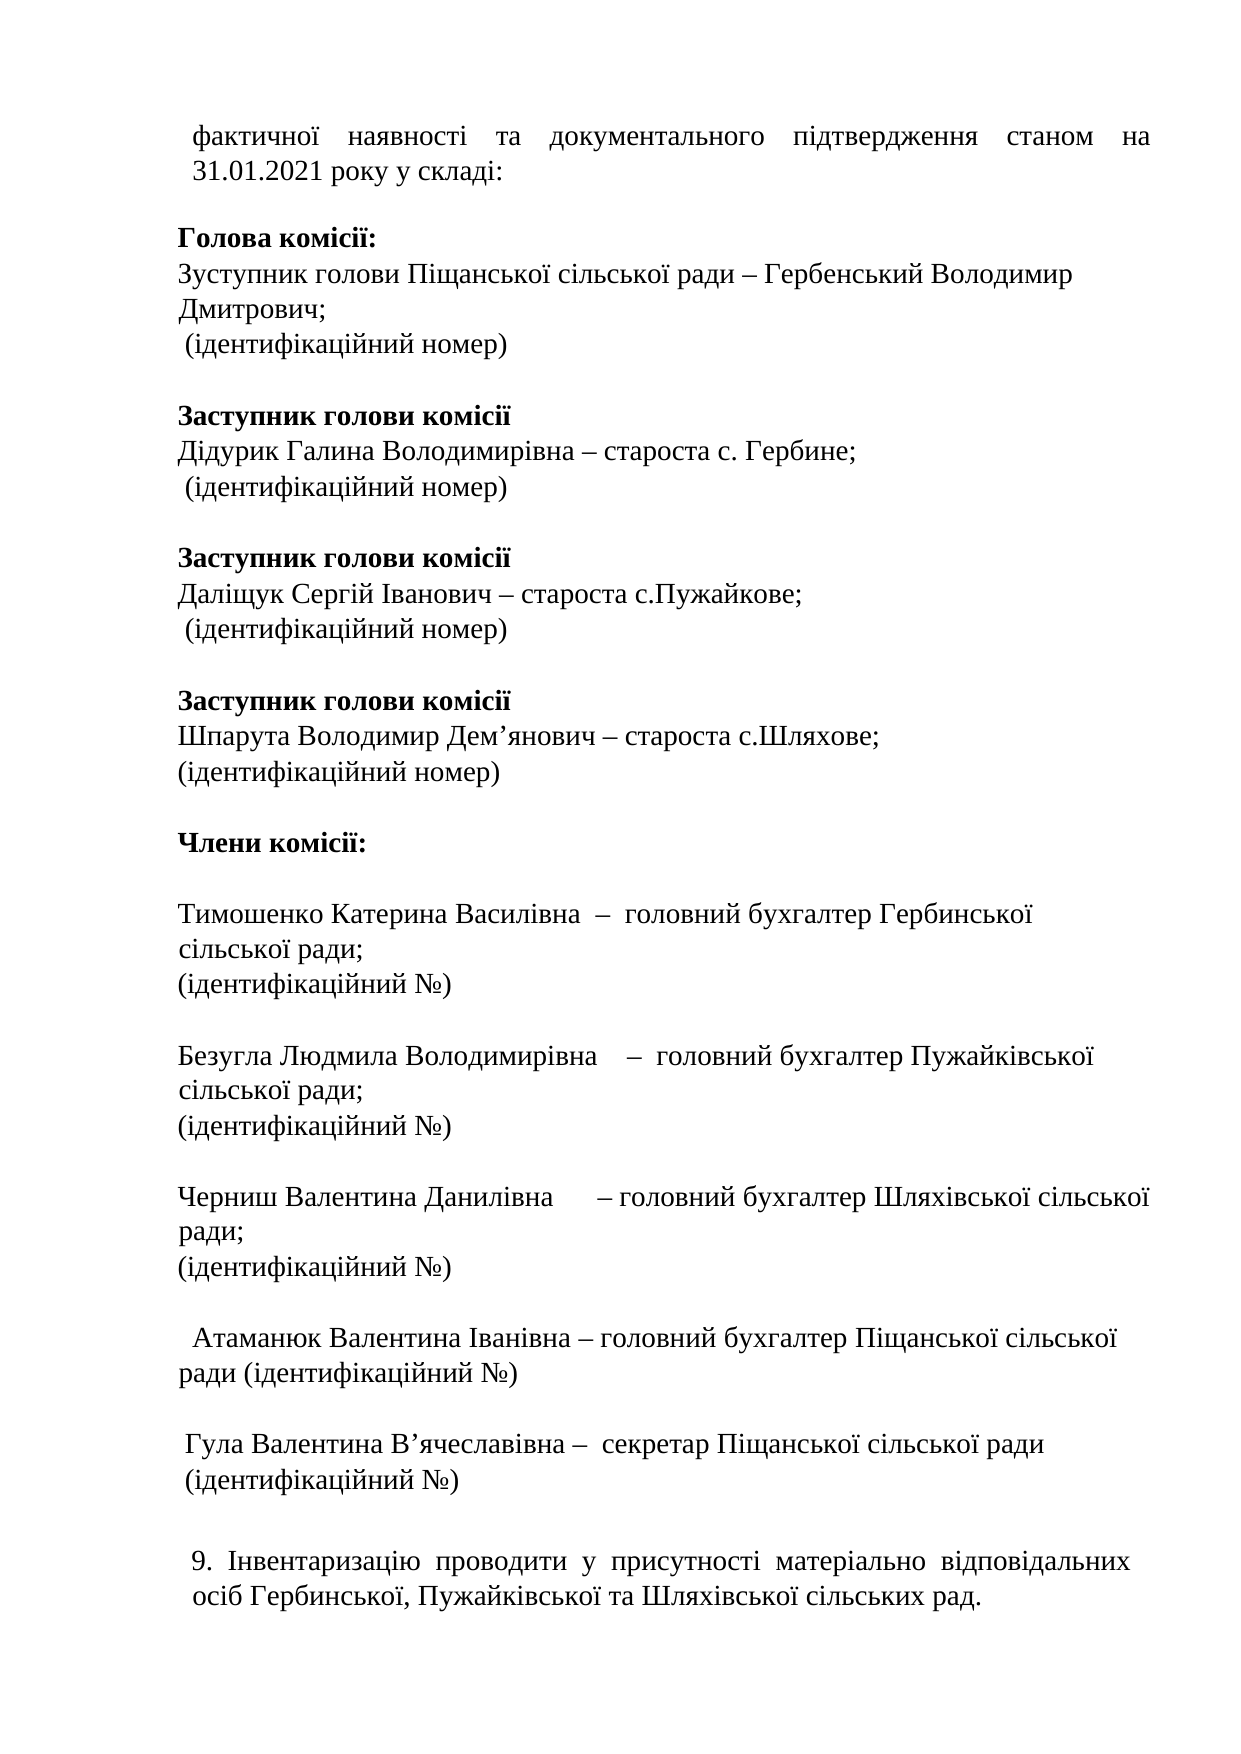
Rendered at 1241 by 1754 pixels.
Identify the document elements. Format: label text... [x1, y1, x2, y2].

text Атаманюк Валентина Іванівна – головний бухгалтер Піщанської сільської ради (ідентифікаційний №) [177, 1320, 1152, 1388]
text Даліщук Сергій Іванович – староста с.Пужайкове; [177, 576, 1152, 609]
text (ідентифікаційний №) [177, 1249, 1152, 1283]
text Зуступник голови Піщанської сільської ради – Гербенський Володимир Дмитрович; [177, 256, 1152, 324]
text Черниш Валентина Данилівна – головний бухгалтер Шляхівської сільської ради; [177, 1179, 1152, 1247]
text (ідентифікаційний №) [177, 1108, 1152, 1141]
text (ідентифікаційний номер) [177, 754, 1152, 787]
text Члени комісії: [177, 825, 1152, 859]
text Заступник голови комісії [177, 540, 1152, 574]
text Заступник голови комісії [177, 398, 1152, 431]
text Голова комісії: [177, 221, 1152, 254]
text Гула Валентина В’ячеславівна – секретар Піщанської сільської ради [177, 1426, 1152, 1460]
text (ідентифікаційний номер) [177, 469, 1152, 502]
text (ідентифікаційний номер) [177, 611, 1152, 645]
text Тимошенко Катерина Василівна – головний бухгалтер Гербинської сільської ради; [177, 896, 1152, 964]
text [191, 118, 1152, 186]
text (ідентифікаційний номер) [177, 326, 1152, 360]
text Безугла Людмила Володимирівна – головний бухгалтер Пужайківської сільської ради; [177, 1038, 1152, 1106]
text (ідентифікаційний №) [177, 966, 1152, 1000]
text (ідентифікаційний №) [177, 1462, 1152, 1495]
text Заступник голови комісії [177, 683, 1152, 716]
text Шпарута Володимир Дем’янович – староста с.Шляхове; [177, 718, 1152, 752]
text Дідурик Галина Володимирівна – староста с. Гербине; [177, 433, 1152, 467]
text 9. Інвентаризацію проводити у присутності матеріально відповідальних осіб Гербинської, Пужайківської та Шляхівської сільських рад. [191, 1543, 1132, 1611]
